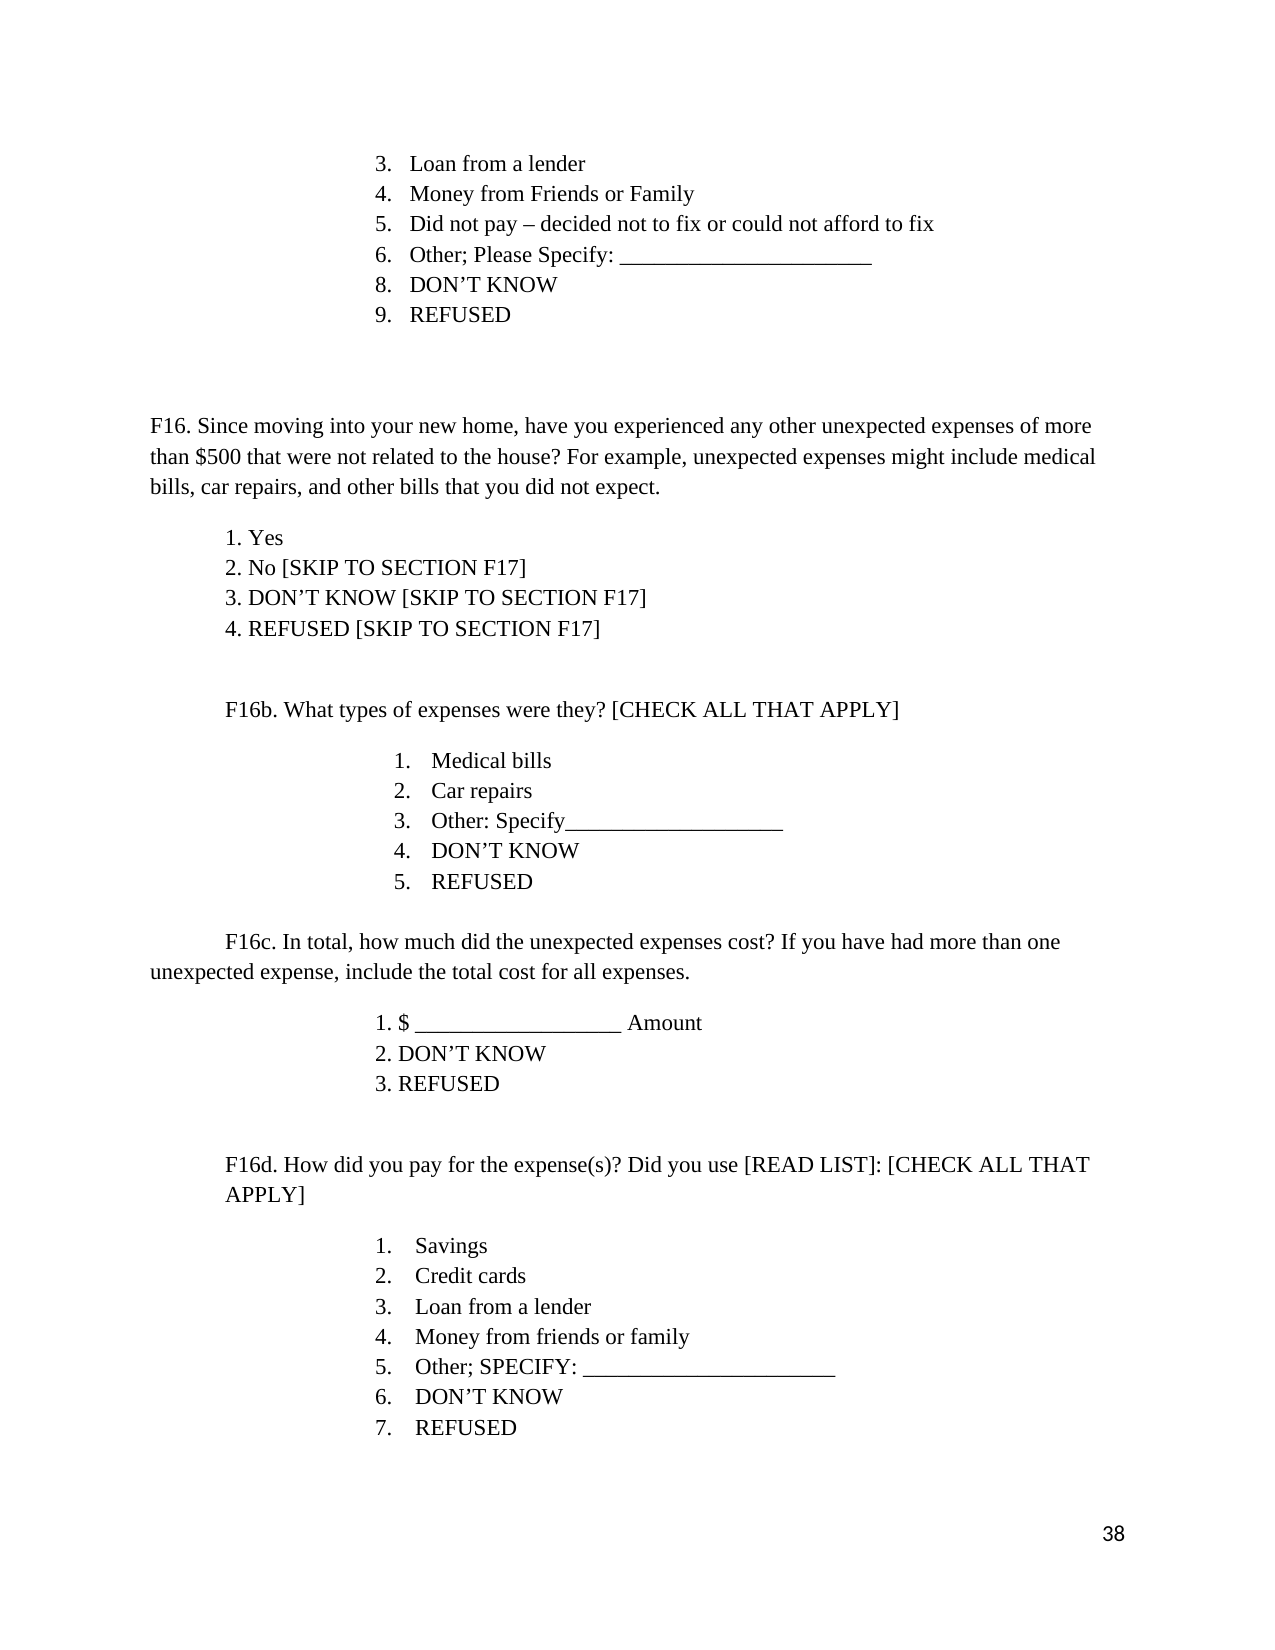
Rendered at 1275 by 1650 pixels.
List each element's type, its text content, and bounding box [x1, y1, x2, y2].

text 4. Money from friends or family [150, 1323, 1125, 1349]
text 2. Credit cards [150, 1262, 1125, 1289]
list DON’T KNOW [394, 837, 1125, 864]
text 2. No [SKIP TO SECTION F17] [225, 554, 1125, 581]
text 2. DON’T KNOW [150, 1039, 1125, 1066]
text 6. Other; Please Specify: ______________________ [375, 241, 1125, 267]
list REFUSED [394, 868, 1125, 894]
text 3. DON’T KNOW [SKIP TO SECTION F17] [225, 584, 1125, 611]
text 8. DON’T KNOW [375, 271, 1125, 297]
list Other: Specify___________________ [394, 807, 1125, 834]
text 4. REFUSED [SKIP TO SECTION F17] [225, 614, 1125, 641]
text 5. Did not pay – decided not to fix or could not afford to fix [300, 210, 1125, 237]
text 3. REFUSED [300, 1070, 1125, 1096]
text 9. REFUSED [375, 301, 1125, 327]
text 7. REFUSED [150, 1413, 1125, 1440]
list Car repairs [394, 777, 1125, 803]
text 4. Money from Friends or Family [300, 180, 1125, 207]
text F16. Since moving into your new home, have you experienced any other unexpected expenses of more than $500 that were not related to the house? For example, unexpected expenses might include medical bills, car repairs, and other bills that you did not expect. [150, 412, 1125, 499]
text 5. Other; SPECIFY: ______________________ [150, 1353, 1125, 1379]
text 1. Yes [225, 524, 1125, 550]
text 6. DON’T KNOW [150, 1383, 1125, 1410]
text 1. $ __________________ Amount [150, 1009, 1125, 1036]
text F16c. In total, how much did the unexpected expenses cost? If you have had more than one unexpected expense, include the total cost for all expenses. [150, 928, 1125, 985]
text 3. Loan from a lender [150, 1293, 1125, 1319]
text 1. Savings [150, 1232, 1125, 1259]
text F16b. What types of expenses were they? [CHECK ALL THAT APPLY] [150, 696, 1125, 722]
text 3. Loan from a lender [375, 150, 1125, 176]
list Medical bills [394, 747, 1125, 773]
text F16d. How did you pay for the expense(s)? Did you use [READ LIST]: [CHECK ALL THAT APPLY] [225, 1151, 1125, 1208]
